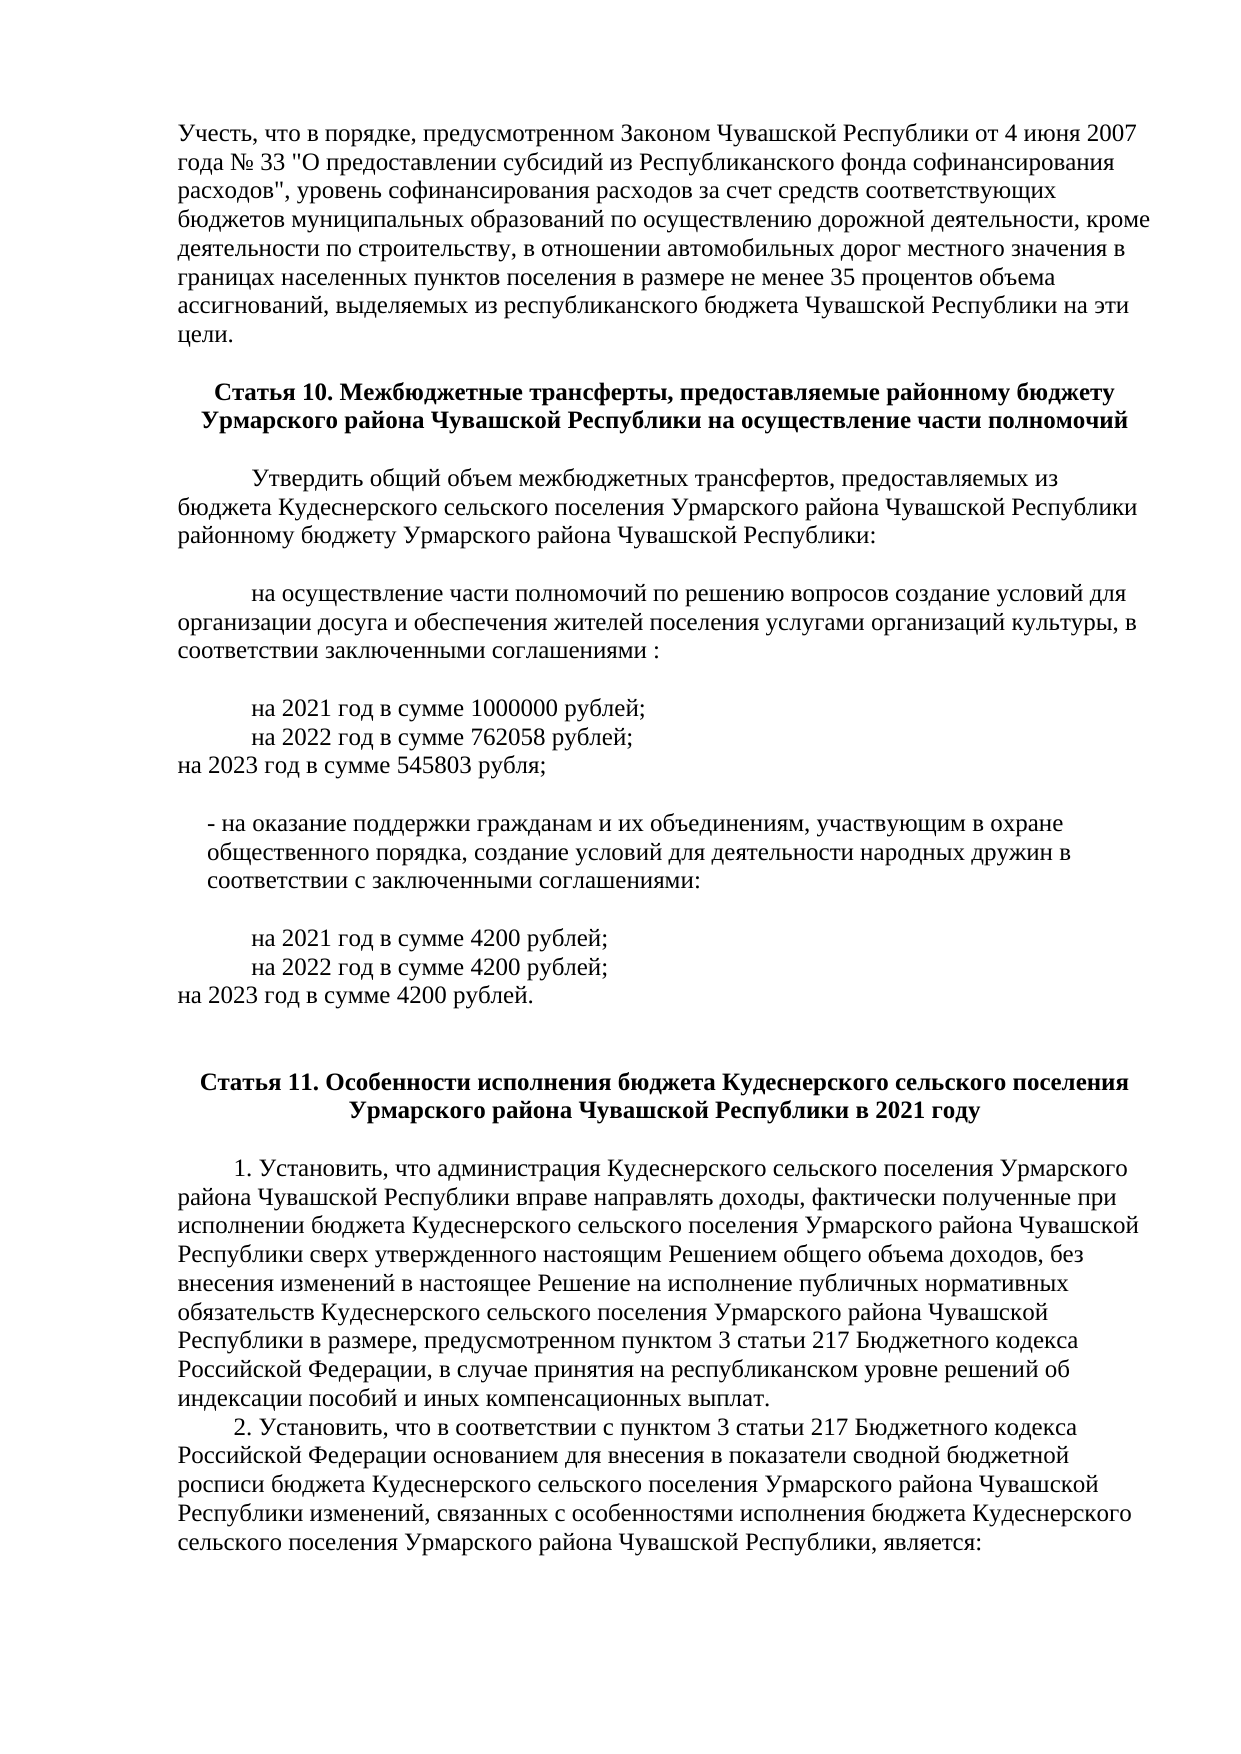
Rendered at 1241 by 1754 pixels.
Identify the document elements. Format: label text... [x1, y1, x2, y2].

text Статья 11. Особенности исполнения бюджета Кудеснерского сельского поселения Урмарского района Чувашской Республики в 2021 году [177, 1067, 1152, 1124]
text на 2021 год в сумме 1000000 рублей; [177, 693, 1152, 722]
text - на оказание поддержки гражданам и их объединениям, участвующим в охране общественного порядка, создание условий для деятельности народных дружин в соответствии с заключенными соглашениями: [207, 808, 1152, 894]
text на 2022 год в сумме 4200 рублей; [177, 952, 1152, 981]
text 1. Установить, что администрация Кудеснерского сельского поселения Урмарского района Чувашской Республики вправе направлять доходы, фактически полученные при исполнении бюджета Кудеснерского сельского поселения Урмарского района Чувашской Республики сверх утвержденного настоящим Решением общего объема доходов, без внесения изменений в настоящее Решение на исполнение публичных нормативных обязательств Кудеснерского сельского поселения Урмарского района Чувашской Республики в размере, предусмотренном пунктом 3 статьи 217 Бюджетного кодекса Российской Федерации, в случае принятия на республиканском уровне решений об индексации пособий и иных компенсационных выплат. [177, 1153, 1152, 1412]
text на 2023 год в сумме 545803 рубля; [177, 751, 1152, 779]
text на 2023 год в сумме 4200 рублей. [177, 981, 1152, 1009]
text Утвердить общий объем межбюджетных трансфертов, предоставляемых из бюджета Кудеснерского сельского поселения Урмарского района Чувашской Республики районному бюджету Урмарского района Чувашской Республики: [177, 463, 1152, 549]
text Статья 10. Межбюджетные трансферты, предоставляемые районному бюджету Урмарского района Чувашской Республики на осуществление части полномочий [177, 377, 1152, 434]
text на осуществление части полномочий по решению вопросов создание условий для организации досуга и обеспечения жителей поселения услугами организаций культуры, в соответствии заключенными соглашениями : [177, 578, 1152, 664]
text Учесть, что в порядке, предусмотренном Законом Чувашской Республики от 4 июня 2007 года № 33 "О предоставлении субсидий из Республиканского фонда софинансирования расходов", уровень софинансирования расходов за счет средств соответствующих бюджетов муниципальных образований по осуществлению дорожной деятельности, кроме деятельности по строительству, в отношении автомобильных дорог местного значения в границах населенных пунктов поселения в размере не менее 35 процентов объема ассигнований, выделяемых из республиканского бюджета Чувашской Республики на эти цели. [177, 118, 1152, 348]
text на 2021 год в сумме 4200 рублей; [177, 923, 1152, 952]
text на 2022 год в сумме 762058 рублей; [177, 722, 1152, 751]
text 2. Установить, что в соответствии с пунктом 3 статьи 217 Бюджетного кодекса Российской Федерации основанием для внесения в показатели сводной бюджетной росписи бюджета Кудеснерского сельского поселения Урмарского района Чувашской Республики изменений, связанных с особенностями исполнения бюджета Кудеснерского сельского поселения Урмарского района Чувашской Республики, является: [177, 1412, 1152, 1556]
